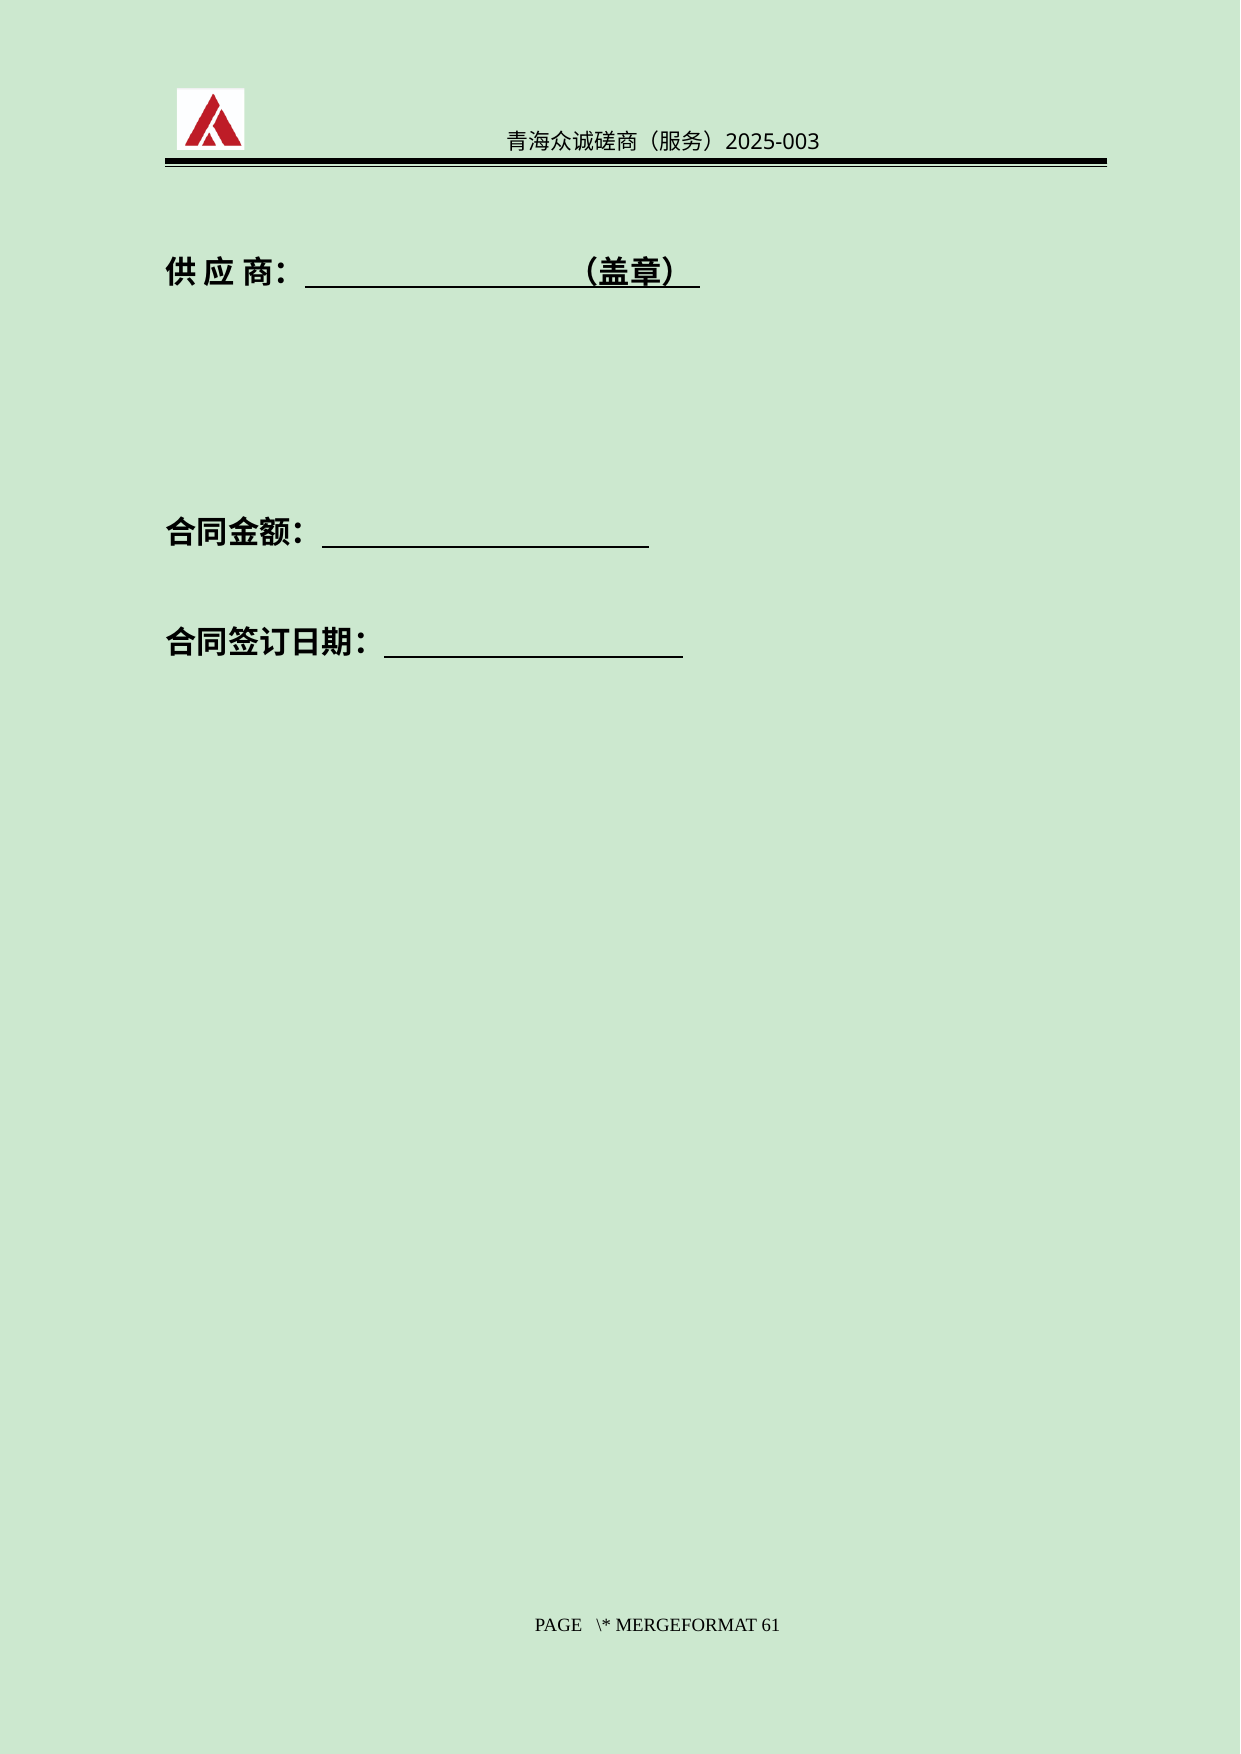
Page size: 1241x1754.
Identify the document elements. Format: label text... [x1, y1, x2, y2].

text 供 应 商： （盖章） [165, 237, 1107, 302]
text 合同金额： [165, 497, 1107, 562]
picture [176, 88, 245, 150]
text 合同签订日期： [165, 607, 1107, 672]
